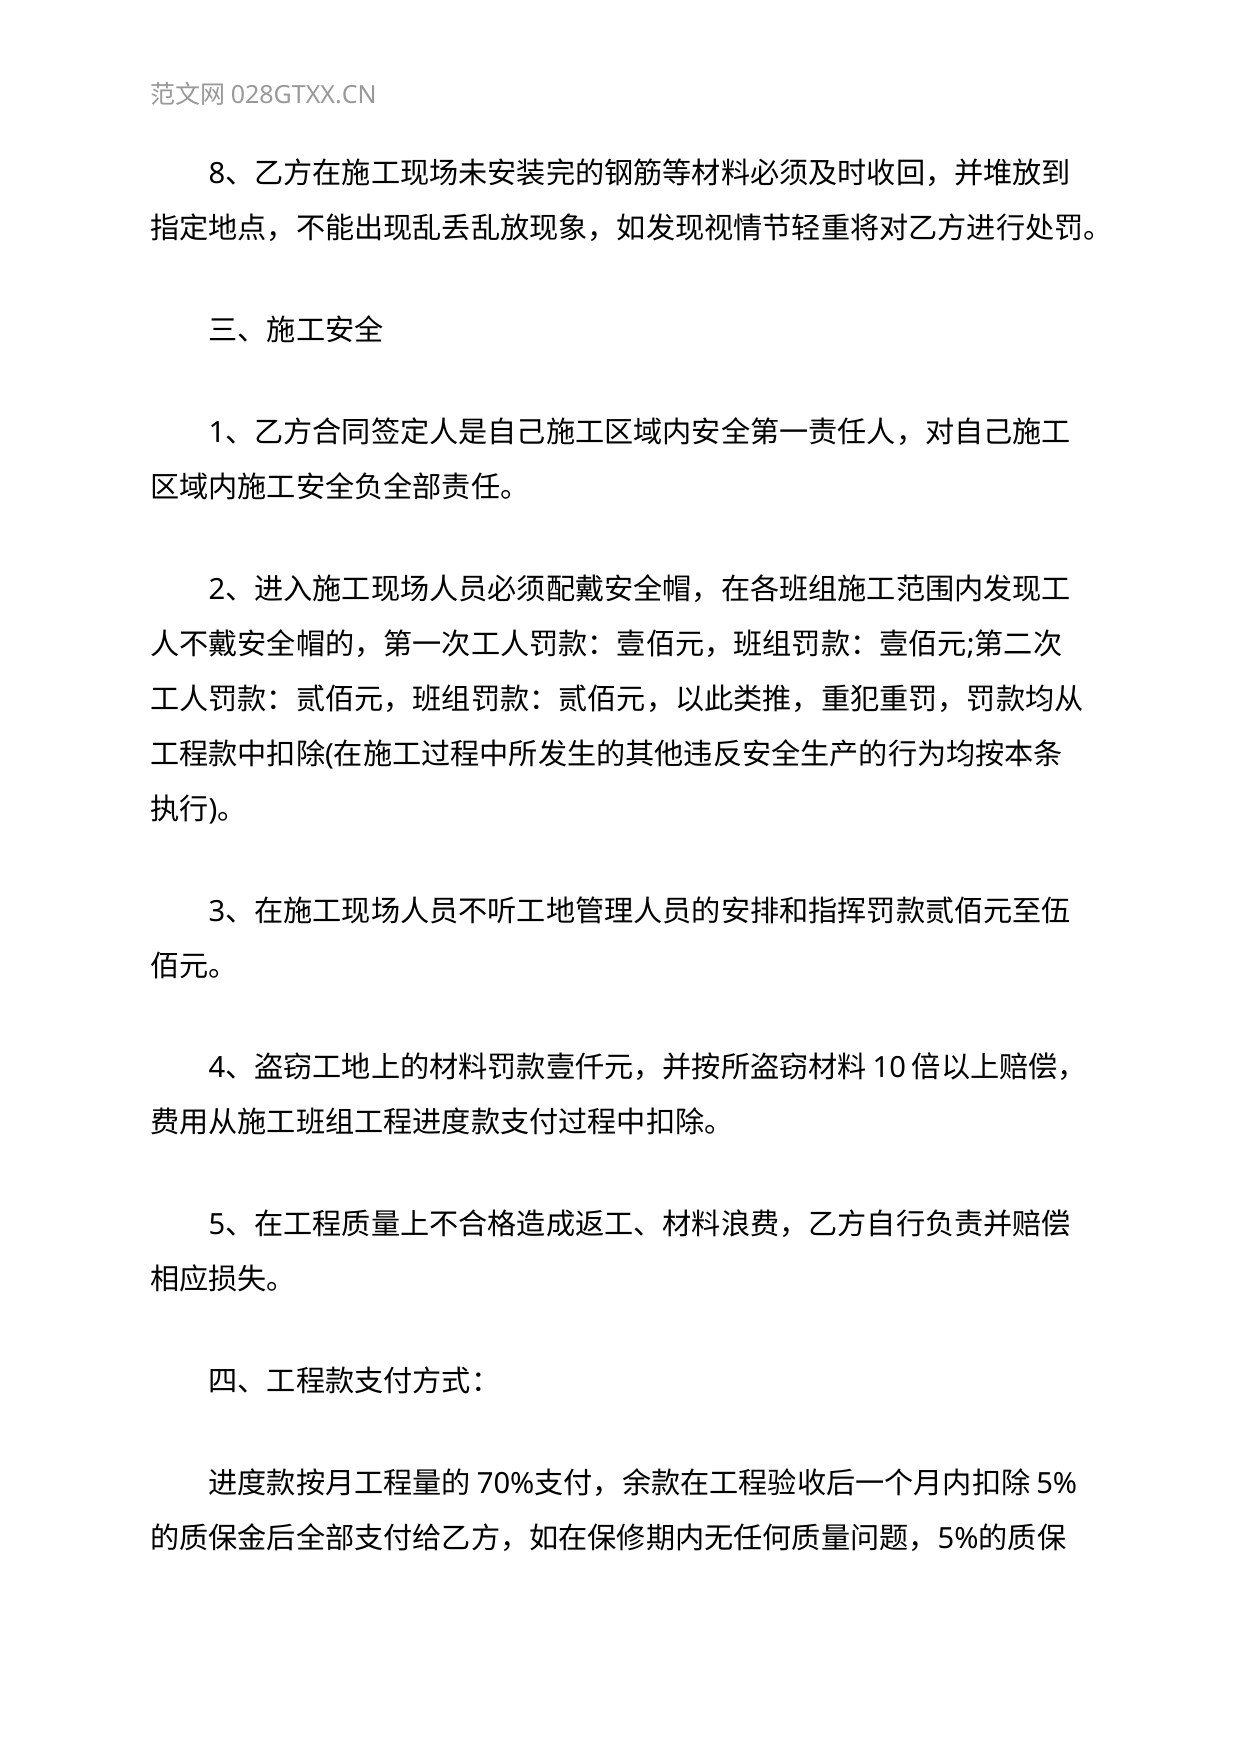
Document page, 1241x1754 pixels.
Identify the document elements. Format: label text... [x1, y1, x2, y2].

text 4、盗窃工地上的材料罚款壹仟元，并按所盗窃材料10倍以上赔偿，费用从施工班组工程进度款支付过程中扣除。 [150, 1044, 1090, 1141]
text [150, 1459, 1090, 1557]
text 三、施工安全 [150, 307, 1090, 349]
text 四、工程款支付方式： [150, 1357, 1090, 1400]
text 3、在施工现场人员不听工地管理人员的安排和指挥罚款贰佰元至伍佰元。 [150, 887, 1090, 984]
text 2、进入施工现场人员必须配戴安全帽，在各班组施工范围内发现工人不戴安全帽的，第一次工人罚款：壹佰元，班组罚款：壹佰元;第二次工人罚款：贰佰元，班组罚款：贰佰元，以此类推，重犯重罚，罚款均从工程款中扣除(在施工过程中所发生的其他违反安全生产的行为均按本条执行)。 [150, 565, 1090, 828]
text 5、在工程质量上不合格造成返工、材料浪费，乙方自行负责并赔偿相应损失。 [150, 1201, 1090, 1298]
text 1、乙方合同签定人是自己施工区域内安全第一责任人，对自己施工区域内施工安全负全部责任。 [150, 408, 1090, 506]
text 8、乙方在施工现场未安装完的钢筋等材料必须及时收回，并堆放到指定地点，不能出现乱丢乱放现象，如发现视情节轻重将对乙方进行处罚。 [150, 150, 1090, 247]
